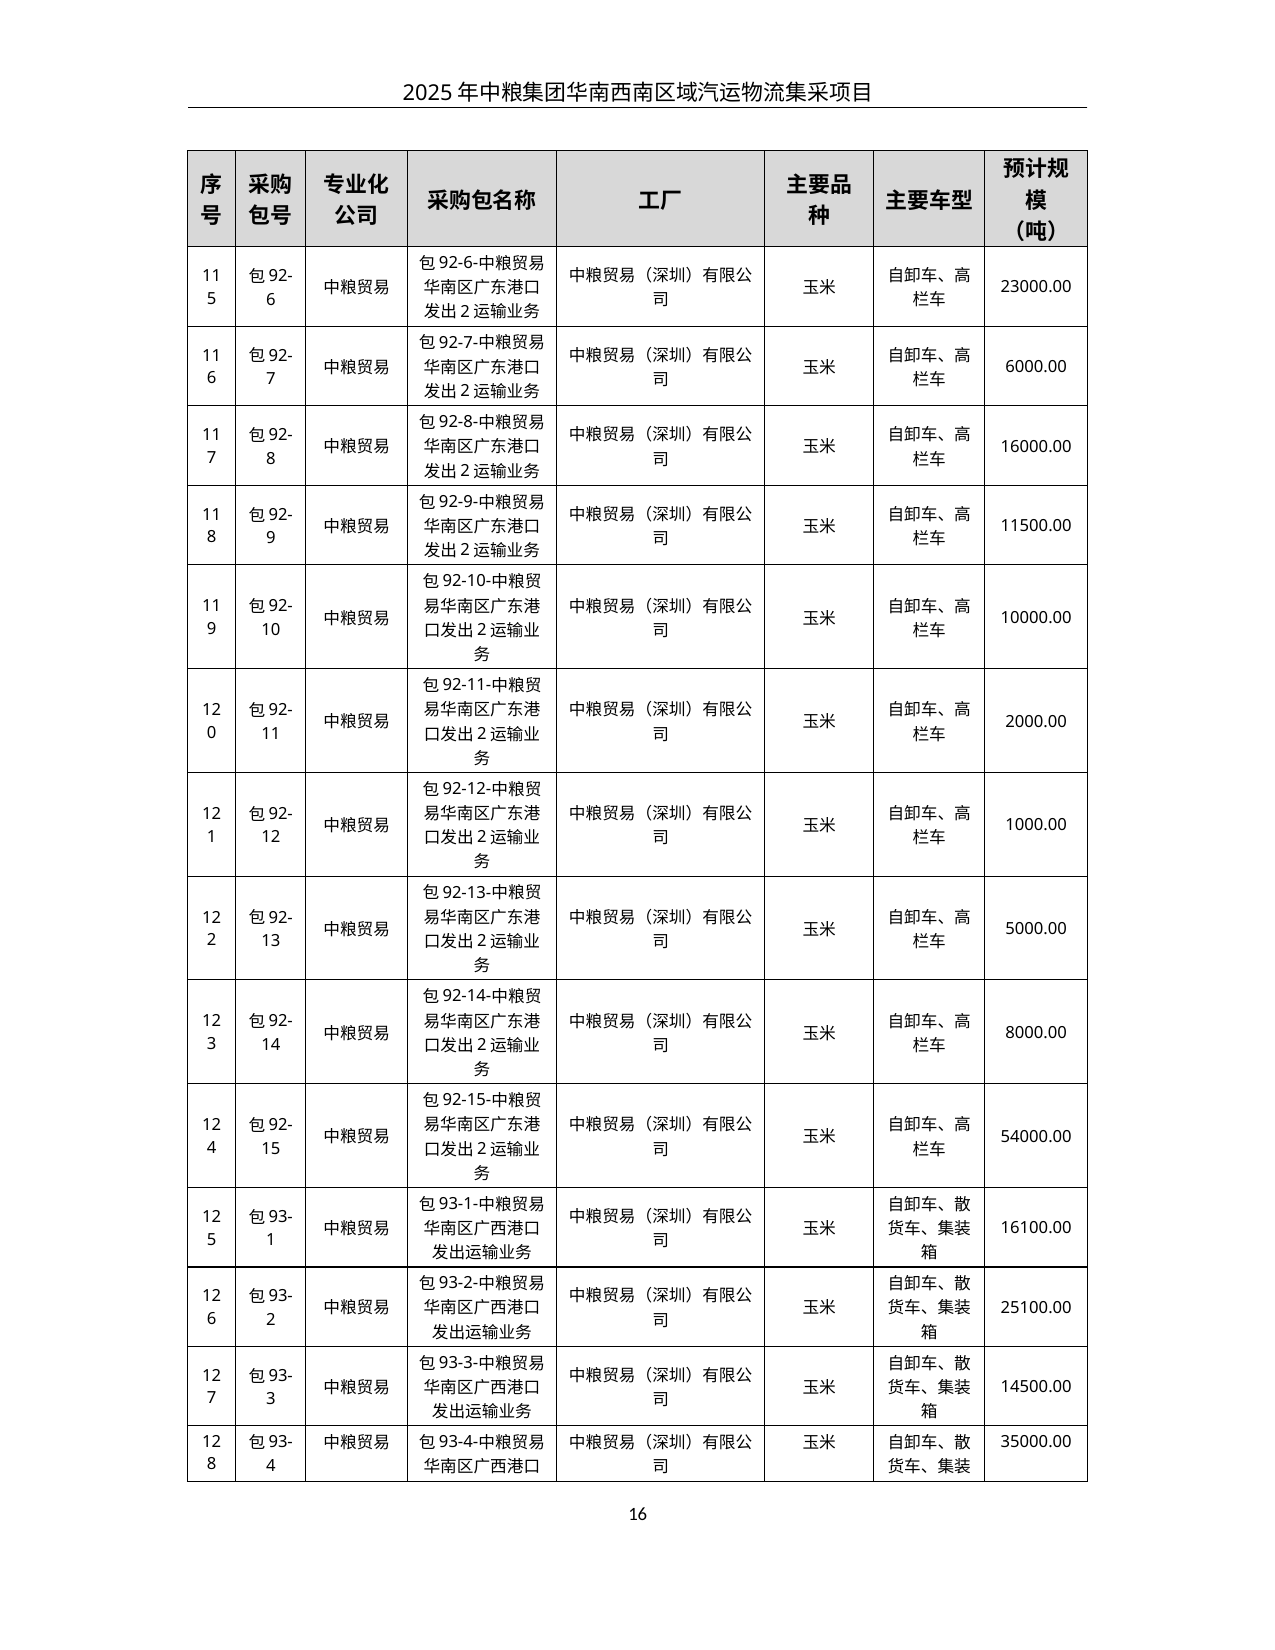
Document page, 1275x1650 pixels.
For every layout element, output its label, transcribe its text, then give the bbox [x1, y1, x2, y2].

table_cell 127 [188, 1347, 235, 1425]
table_cell 中粮贸易（深圳）有限公司 [557, 1347, 764, 1425]
table_cell 中粮贸易（深圳）有限公司 [557, 773, 764, 876]
table_cell 123 [188, 980, 235, 1083]
table_cell 包92-9-中粮贸易华南区广东港口发出2运输业务 [408, 486, 556, 564]
table_cell 包92-13-中粮贸易华南区广东港口发出2运输业务 [408, 877, 556, 979]
table_cell 自卸车、散货车、集装箱 [874, 1268, 984, 1346]
table_cell 包92-15-中粮贸易华南区广东港口发出2运输业务 [408, 1084, 556, 1187]
table_cell 自卸车、高栏车 [874, 1084, 984, 1187]
table_cell 117 [188, 406, 235, 485]
table_cell 包93-1 [236, 1188, 305, 1266]
table_cell 14500.00 [985, 1347, 1087, 1425]
table_cell 125 [188, 1188, 235, 1266]
table_cell 包92-8 [236, 406, 305, 485]
table_cell 包92-11 [236, 669, 305, 772]
table_cell 121 [188, 773, 235, 876]
table_header 专业化公司 [306, 151, 407, 246]
table_cell 自卸车、高栏车 [874, 669, 984, 772]
table_cell 玉米 [765, 565, 873, 668]
table_cell 包92-9 [236, 486, 305, 564]
table_cell 包92-14 [236, 980, 305, 1083]
table_cell 包92-6-中粮贸易华南区广东港口发出2运输业务 [408, 247, 556, 326]
table_cell 中粮贸易 [306, 406, 407, 485]
table_cell 玉米 [765, 1347, 873, 1425]
table_cell 11500.00 [985, 486, 1087, 564]
table_cell 120 [188, 669, 235, 772]
table_cell 中粮贸易（深圳）有限公司 [557, 1084, 764, 1187]
table_cell 128 [188, 1426, 235, 1481]
table_cell 包92-7-中粮贸易华南区广东港口发出2运输业务 [408, 327, 556, 405]
table_cell 中粮贸易（深圳）有限公司 [557, 327, 764, 405]
table_cell 中粮贸易（深圳）有限公司 [557, 980, 764, 1083]
table_cell 自卸车、高栏车 [874, 565, 984, 668]
table_cell 6000.00 [985, 327, 1087, 405]
table_cell 自卸车、高栏车 [874, 486, 984, 564]
table_cell 124 [188, 1084, 235, 1187]
table_cell 玉米 [765, 1188, 873, 1266]
table_cell 中粮贸易 [306, 1268, 407, 1346]
table_cell 玉米 [765, 247, 873, 326]
table_cell 10000.00 [985, 565, 1087, 668]
table_cell 自卸车、高栏车 [874, 877, 984, 979]
table_header 主要车型 [874, 151, 984, 246]
table_cell 自卸车、高栏车 [874, 247, 984, 326]
table_cell 116 [188, 327, 235, 405]
table_cell 中粮贸易 [306, 1188, 407, 1266]
table_cell 自卸车、散货车、集装箱 [874, 1426, 984, 1481]
table_cell 中粮贸易 [306, 565, 407, 668]
table_cell 包92-8-中粮贸易华南区广东港口发出2运输业务 [408, 406, 556, 485]
table_cell 包92-6 [236, 247, 305, 326]
table_header 采购包号 [236, 151, 305, 246]
table_cell 玉米 [765, 1084, 873, 1187]
table_cell 包92-14-中粮贸易华南区广东港口发出2运输业务 [408, 980, 556, 1083]
table_cell 中粮贸易（深圳）有限公司 [557, 406, 764, 485]
table_cell 包92-11-中粮贸易华南区广东港口发出2运输业务 [408, 669, 556, 772]
table_cell 包93-4-中粮贸易华南区广西港口发出运输业务 [408, 1426, 556, 1481]
table_cell 中粮贸易（深圳）有限公司 [557, 247, 764, 326]
table_cell 54000.00 [985, 1084, 1087, 1187]
table_cell 中粮贸易 [306, 1426, 407, 1481]
table_cell 自卸车、高栏车 [874, 327, 984, 405]
table_header 主要品种 [765, 151, 873, 246]
table_cell 中粮贸易 [306, 877, 407, 979]
table_cell 自卸车、高栏车 [874, 773, 984, 876]
table_cell 包92-10-中粮贸易华南区广东港口发出2运输业务 [408, 565, 556, 668]
table_cell 35000.00 [985, 1426, 1087, 1481]
table_header 预计规模 （吨） [985, 151, 1087, 246]
table_cell 119 [188, 565, 235, 668]
table_cell 118 [188, 486, 235, 564]
table_cell 包92-10 [236, 565, 305, 668]
table_cell 23000.00 [985, 247, 1087, 326]
table_cell 中粮贸易（深圳）有限公司 [557, 1426, 764, 1481]
table_cell 中粮贸易 [306, 1084, 407, 1187]
table_cell 包93-3 [236, 1347, 305, 1425]
table_cell 中粮贸易 [306, 486, 407, 564]
table_cell 中粮贸易 [306, 327, 407, 405]
table_cell 中粮贸易（深圳）有限公司 [557, 669, 764, 772]
table_header 采购包名称 [408, 151, 556, 246]
table_cell 玉米 [765, 1268, 873, 1346]
table_cell 中粮贸易 [306, 669, 407, 772]
table_cell 1000.00 [985, 773, 1087, 876]
table_cell 自卸车、高栏车 [874, 980, 984, 1083]
table_cell 玉米 [765, 327, 873, 405]
table_cell 126 [188, 1268, 235, 1346]
table_cell 中粮贸易 [306, 773, 407, 876]
table_cell 包92-12 [236, 773, 305, 876]
table_header 序号 [188, 151, 235, 246]
table_cell 包93-1-中粮贸易华南区广西港口发出运输业务 [408, 1188, 556, 1266]
table_cell 包92-15 [236, 1084, 305, 1187]
table_cell 包93-2 [236, 1268, 305, 1346]
table_cell 玉米 [765, 669, 873, 772]
table_cell 包92-7 [236, 327, 305, 405]
table_cell 玉米 [765, 773, 873, 876]
table_cell 16100.00 [985, 1188, 1087, 1266]
table_cell 中粮贸易 [306, 980, 407, 1083]
table_header 工厂 [557, 151, 764, 246]
table_cell 中粮贸易（深圳）有限公司 [557, 1188, 764, 1266]
table_cell 8000.00 [985, 980, 1087, 1083]
table_cell 玉米 [765, 1426, 873, 1481]
table_cell 包92-13 [236, 877, 305, 979]
table_cell 中粮贸易 [306, 1347, 407, 1425]
table_cell 25100.00 [985, 1268, 1087, 1346]
table_cell 包92-12-中粮贸易华南区广东港口发出2运输业务 [408, 773, 556, 876]
table_cell 115 [188, 247, 235, 326]
table_cell 中粮贸易 [306, 247, 407, 326]
table_cell 中粮贸易（深圳）有限公司 [557, 565, 764, 668]
table_cell 2000.00 [985, 669, 1087, 772]
table_cell 包93-4 [236, 1426, 305, 1481]
table_cell 玉米 [765, 486, 873, 564]
table_cell 中粮贸易（深圳）有限公司 [557, 877, 764, 979]
table_cell 自卸车、散货车、集装箱 [874, 1188, 984, 1266]
table_cell 玉米 [765, 980, 873, 1083]
table_cell 包93-2-中粮贸易华南区广西港口发出运输业务 [408, 1268, 556, 1346]
table_cell 16000.00 [985, 406, 1087, 485]
table_cell 包93-3-中粮贸易华南区广西港口发出运输业务 [408, 1347, 556, 1425]
table_cell 自卸车、高栏车 [874, 406, 984, 485]
table_cell 玉米 [765, 406, 873, 485]
table_cell 自卸车、散货车、集装箱 [874, 1347, 984, 1425]
table_cell 中粮贸易（深圳）有限公司 [557, 1268, 764, 1346]
table_cell 玉米 [765, 877, 873, 979]
table_cell 5000.00 [985, 877, 1087, 979]
table_cell 122 [188, 877, 235, 979]
table_cell 中粮贸易（深圳）有限公司 [557, 486, 764, 564]
